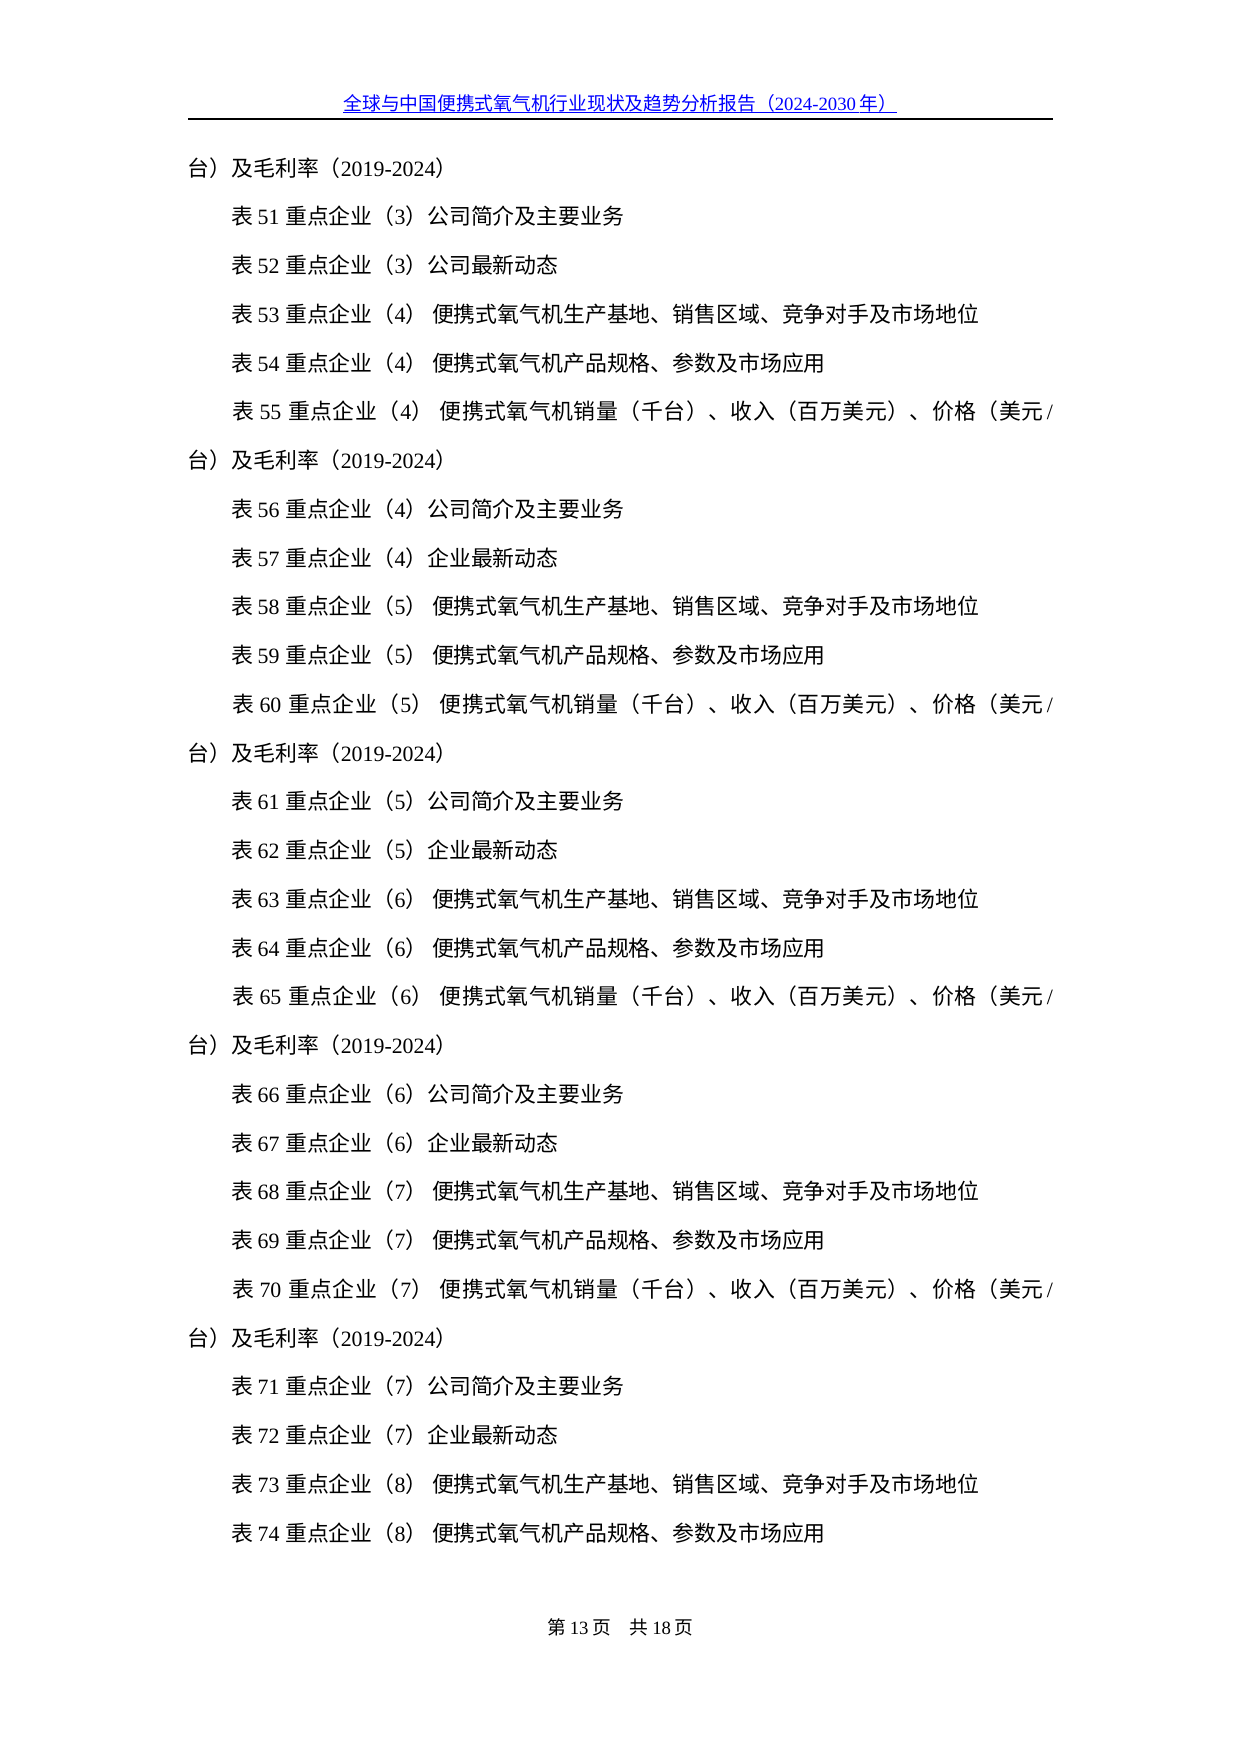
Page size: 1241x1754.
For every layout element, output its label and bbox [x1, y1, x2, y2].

text [187, 150, 1053, 1548]
